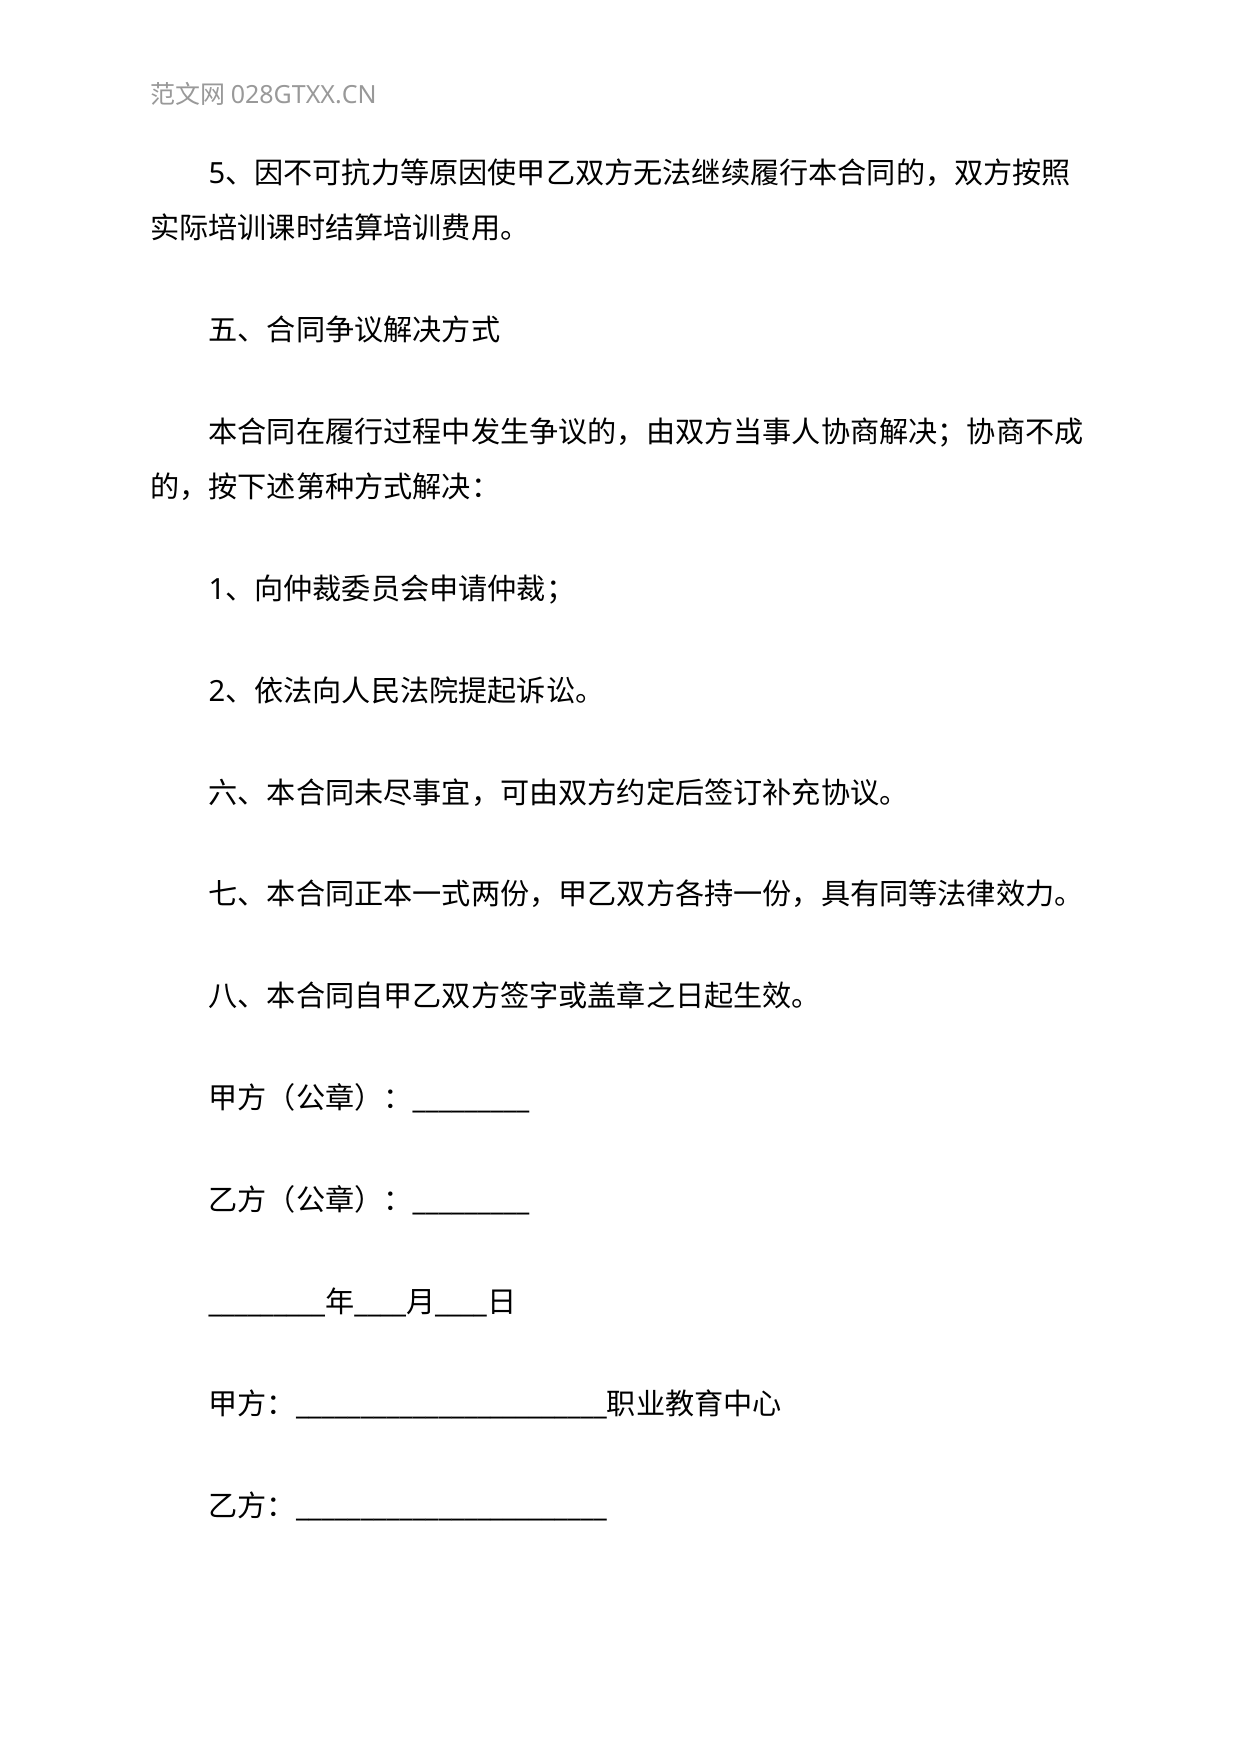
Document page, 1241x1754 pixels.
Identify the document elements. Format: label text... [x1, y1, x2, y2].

text _________年____月____日 [150, 1278, 1090, 1321]
text 甲方（公章）：_________ [150, 1074, 1090, 1117]
text 乙方：________________________ [150, 1482, 1090, 1525]
text 八、本合同自甲乙双方签字或盖章之日起生效。 [150, 973, 1090, 1015]
text 七、本合同正本一式两份，甲乙双方各持一份，具有同等法律效力。 [150, 871, 1090, 913]
text 五、合同争议解决方式 [150, 307, 1090, 349]
text 六、本合同未尽事宜，可由双方约定后签订补充协议。 [150, 769, 1090, 811]
text 乙方（公章）：_________ [150, 1176, 1090, 1219]
text 1、向仲裁委员会申请仲裁； [150, 565, 1090, 608]
text 甲方：________________________职业教育中心 [150, 1380, 1090, 1423]
text 5、因不可抗力等原因使甲乙双方无法继续履行本合同的，双方按照实际培训课时结算培训费用。 [150, 150, 1090, 247]
text 2、依法向人民法院提起诉讼。 [150, 667, 1090, 709]
text 本合同在履行过程中发生争议的，由双方当事人协商解决；协商不成的，按下述第种方式解决： [150, 408, 1090, 506]
